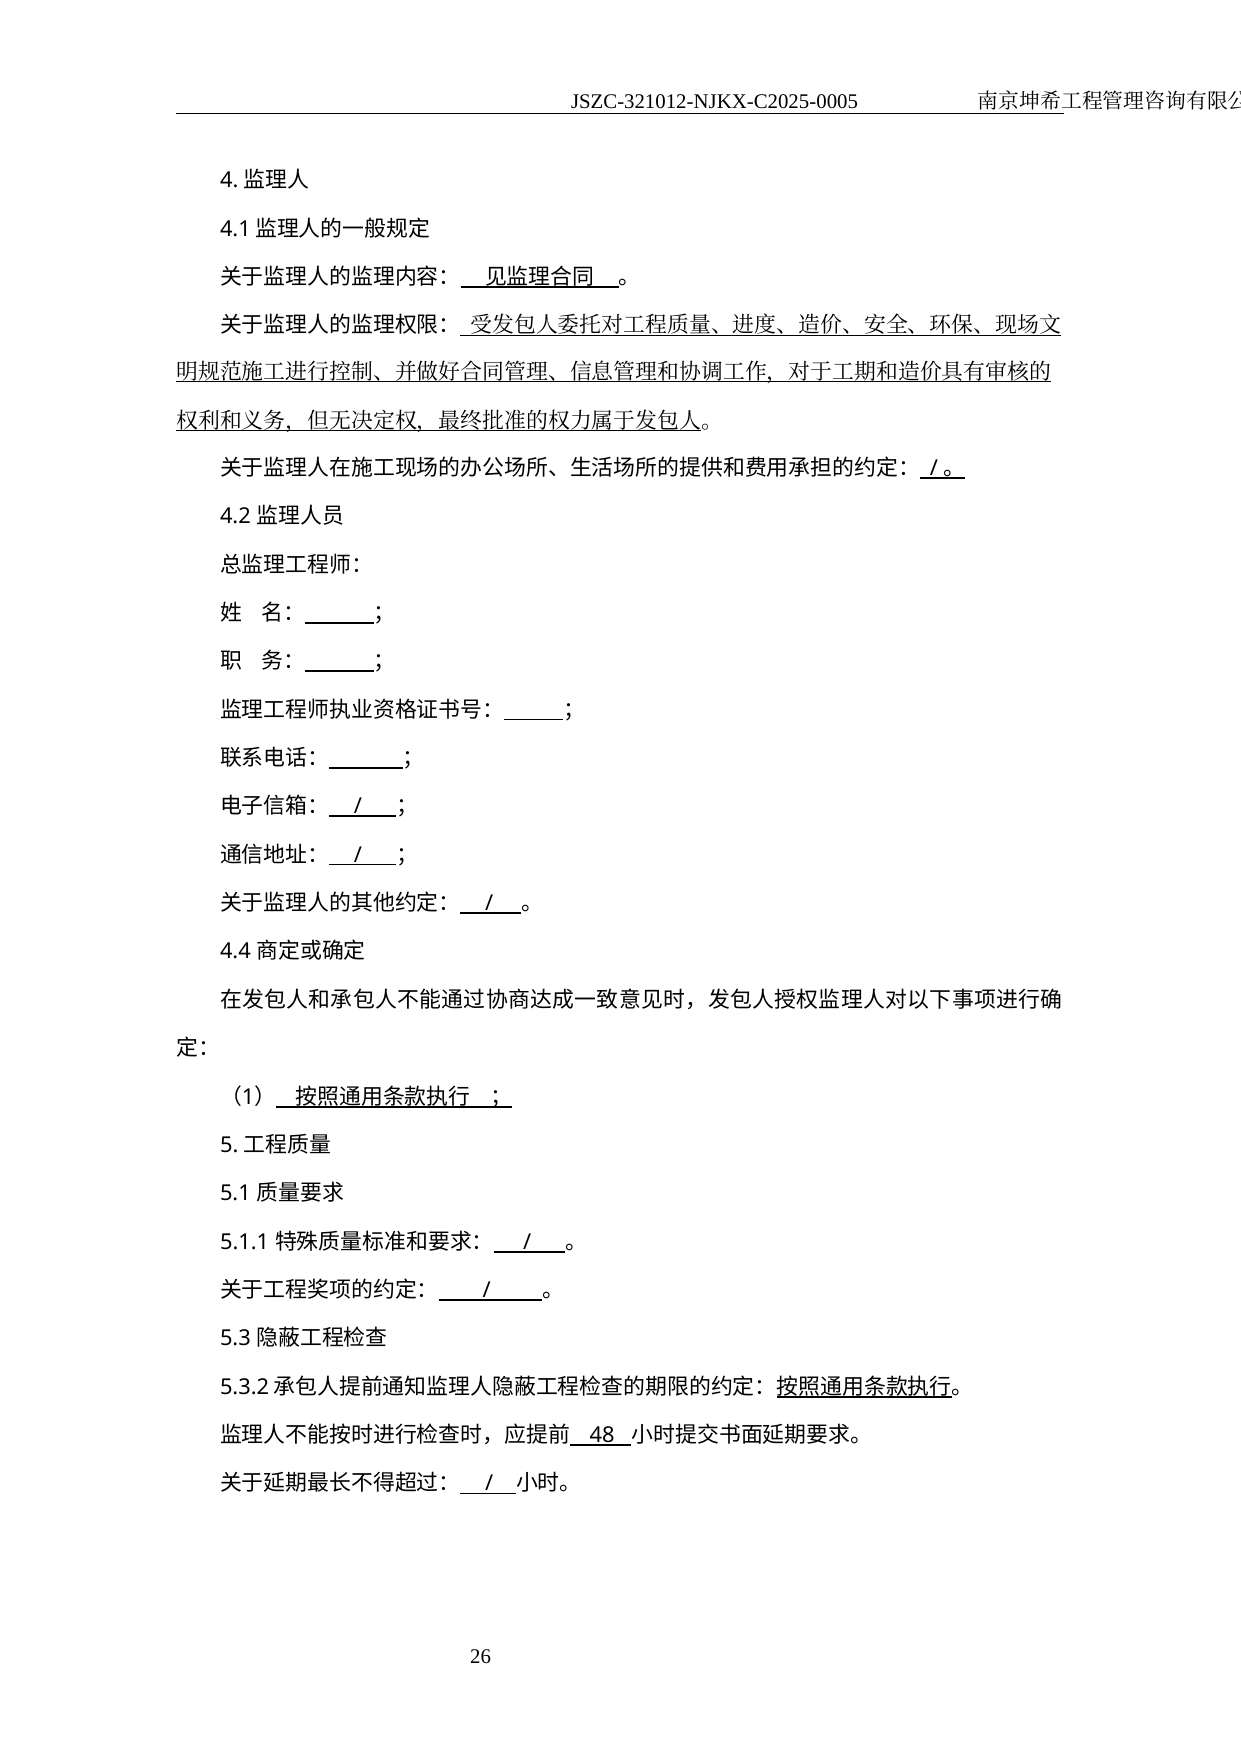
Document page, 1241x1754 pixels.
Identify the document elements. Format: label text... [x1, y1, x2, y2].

text 关于监理人的监理权限： 受发包人委托对工程质量、进度、造价、安全、环保、现场文明规范施工进行控制、并做好合同管理、信息管理和协调工作，对于工期和造价具有审核的权利和义务，但无决定权，最终批准的权力属于发包人。 [176, 307, 1064, 437]
text 姓 名： ； [176, 594, 1064, 627]
text 监理工程师执业资格证书号： ； [176, 691, 1064, 724]
text 职 务： ； [176, 643, 1064, 675]
text 5.1.1 特殊质量标准和要求： / 。 [176, 1223, 1064, 1256]
text 总监理工程师： [176, 546, 1064, 579]
text 5.3 隐蔽工程检查 [176, 1320, 1064, 1352]
text 在发包人和承包人不能通过协商达成一致意见时，发包人授权监理人对以下事项进行确定： [176, 981, 1064, 1062]
text 5.3.2承包人提前通知监理人隐蔽工程检查的期限的约定：按照通用条款执行。 [176, 1368, 1064, 1401]
text 电子信箱： / ； [176, 788, 1064, 820]
text 监理人不能按时进行检查时，应提前 48 小时提交书面延期要求。 [176, 1417, 1064, 1449]
text 5.1 质量要求 [176, 1175, 1064, 1207]
text 4.2 监理人员 [176, 498, 1064, 530]
text 关于监理人在施工现场的办公场所、生活场所的提供和费用承担的约定： / 。 [176, 449, 1064, 482]
text 5. 工程质量 [176, 1127, 1064, 1159]
text 联系电话： ； [176, 739, 1064, 772]
text 4.4 商定或确定 [176, 933, 1064, 965]
text 4.1监理人的一般规定 [176, 210, 1064, 243]
text 通信地址： / ； [176, 836, 1064, 869]
text 关于监理人的监理内容： 见监理合同 。 [176, 259, 1064, 291]
text 关于延期最长不得超过： / 小时。 [176, 1465, 1064, 1497]
text （1） 按照通用条款执行 ； [176, 1078, 1064, 1111]
text 关于监理人的其他约定： / 。 [176, 884, 1064, 917]
text 关于工程奖项的约定： / 。 [176, 1272, 1064, 1304]
text 4. 监理人 [176, 162, 1064, 194]
